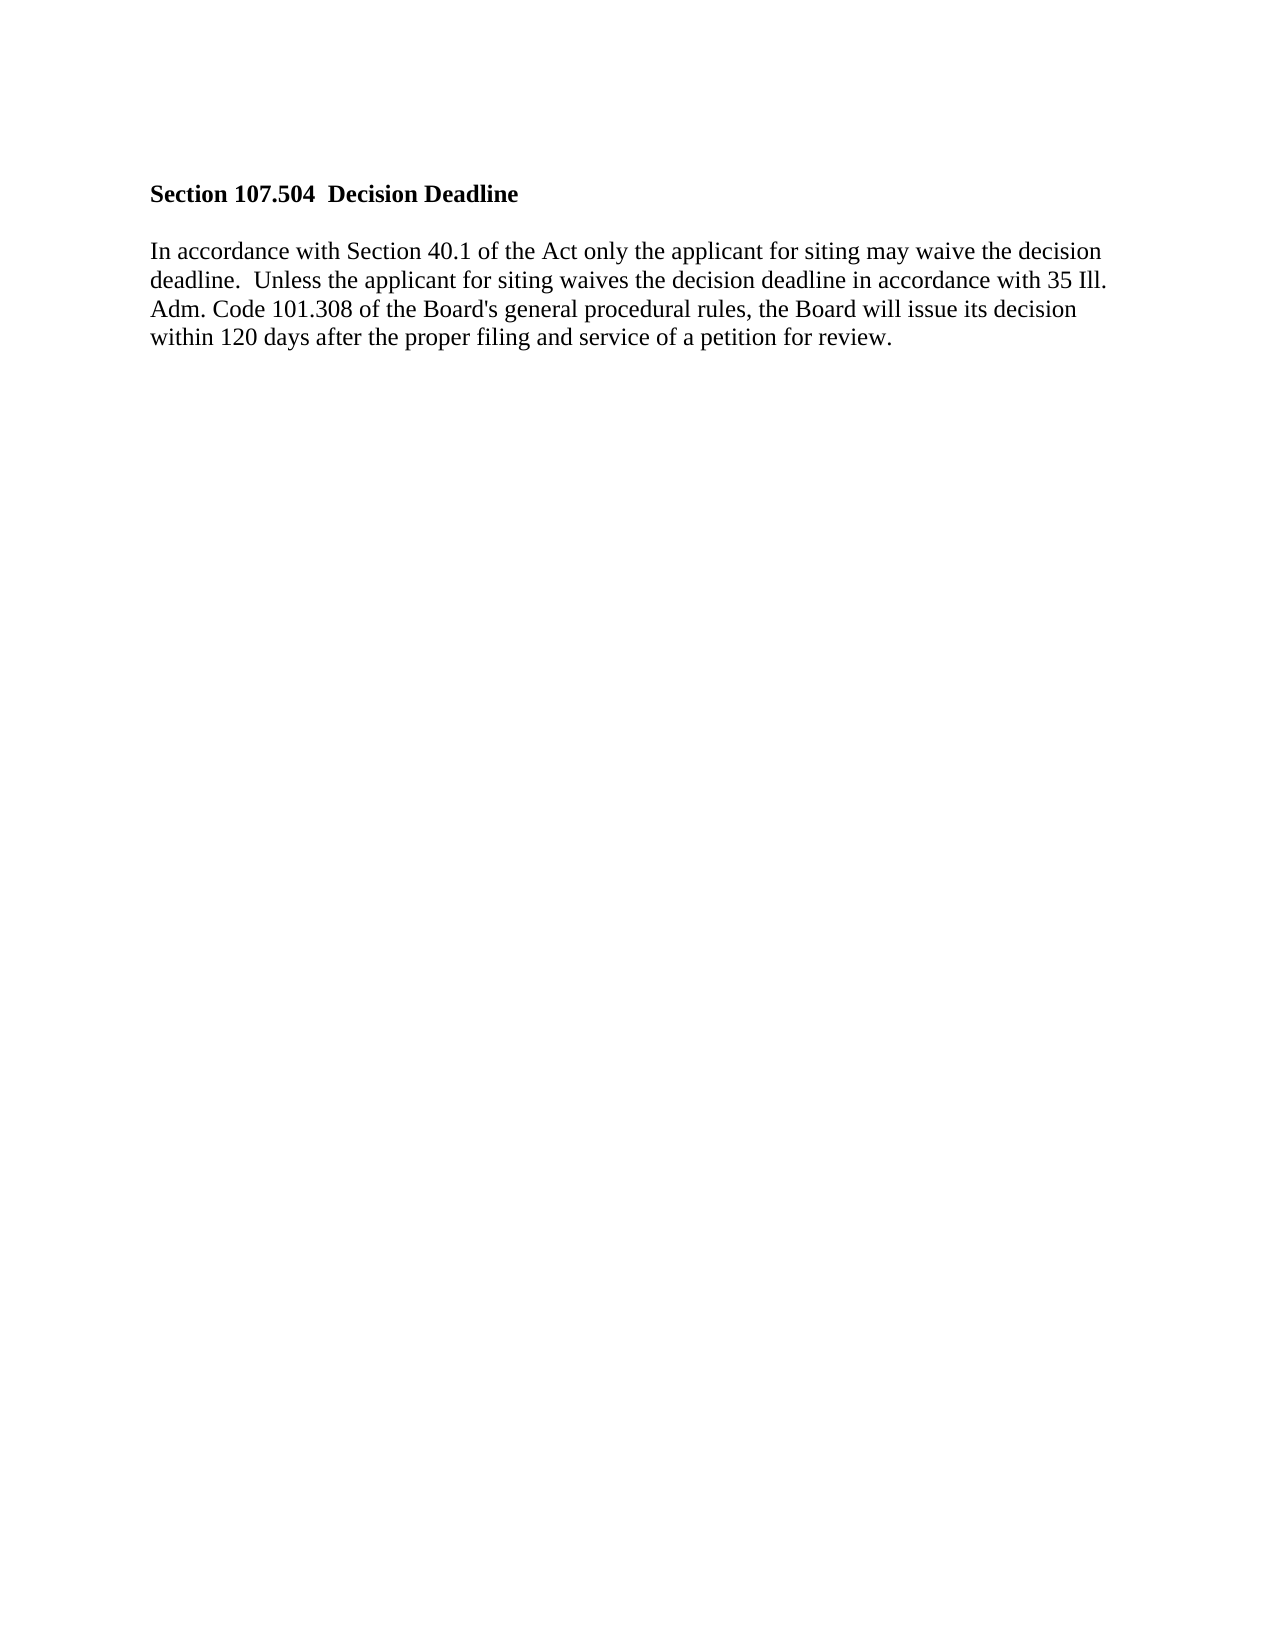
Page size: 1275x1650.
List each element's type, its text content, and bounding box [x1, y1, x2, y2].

text Section 107.504 Decision Deadline [150, 179, 1125, 207]
text In accordance with Section 40.1 of the Act only the applicant for siting may waive the decision deadline. Unless the applicant for siting waives the decision deadline in accordance with 35 Ill. Adm. Code 101.308 of the Board's general procedural rules, the Board will issue its decision within 120 days after the proper filing and service of a petition for review. [150, 236, 1125, 351]
